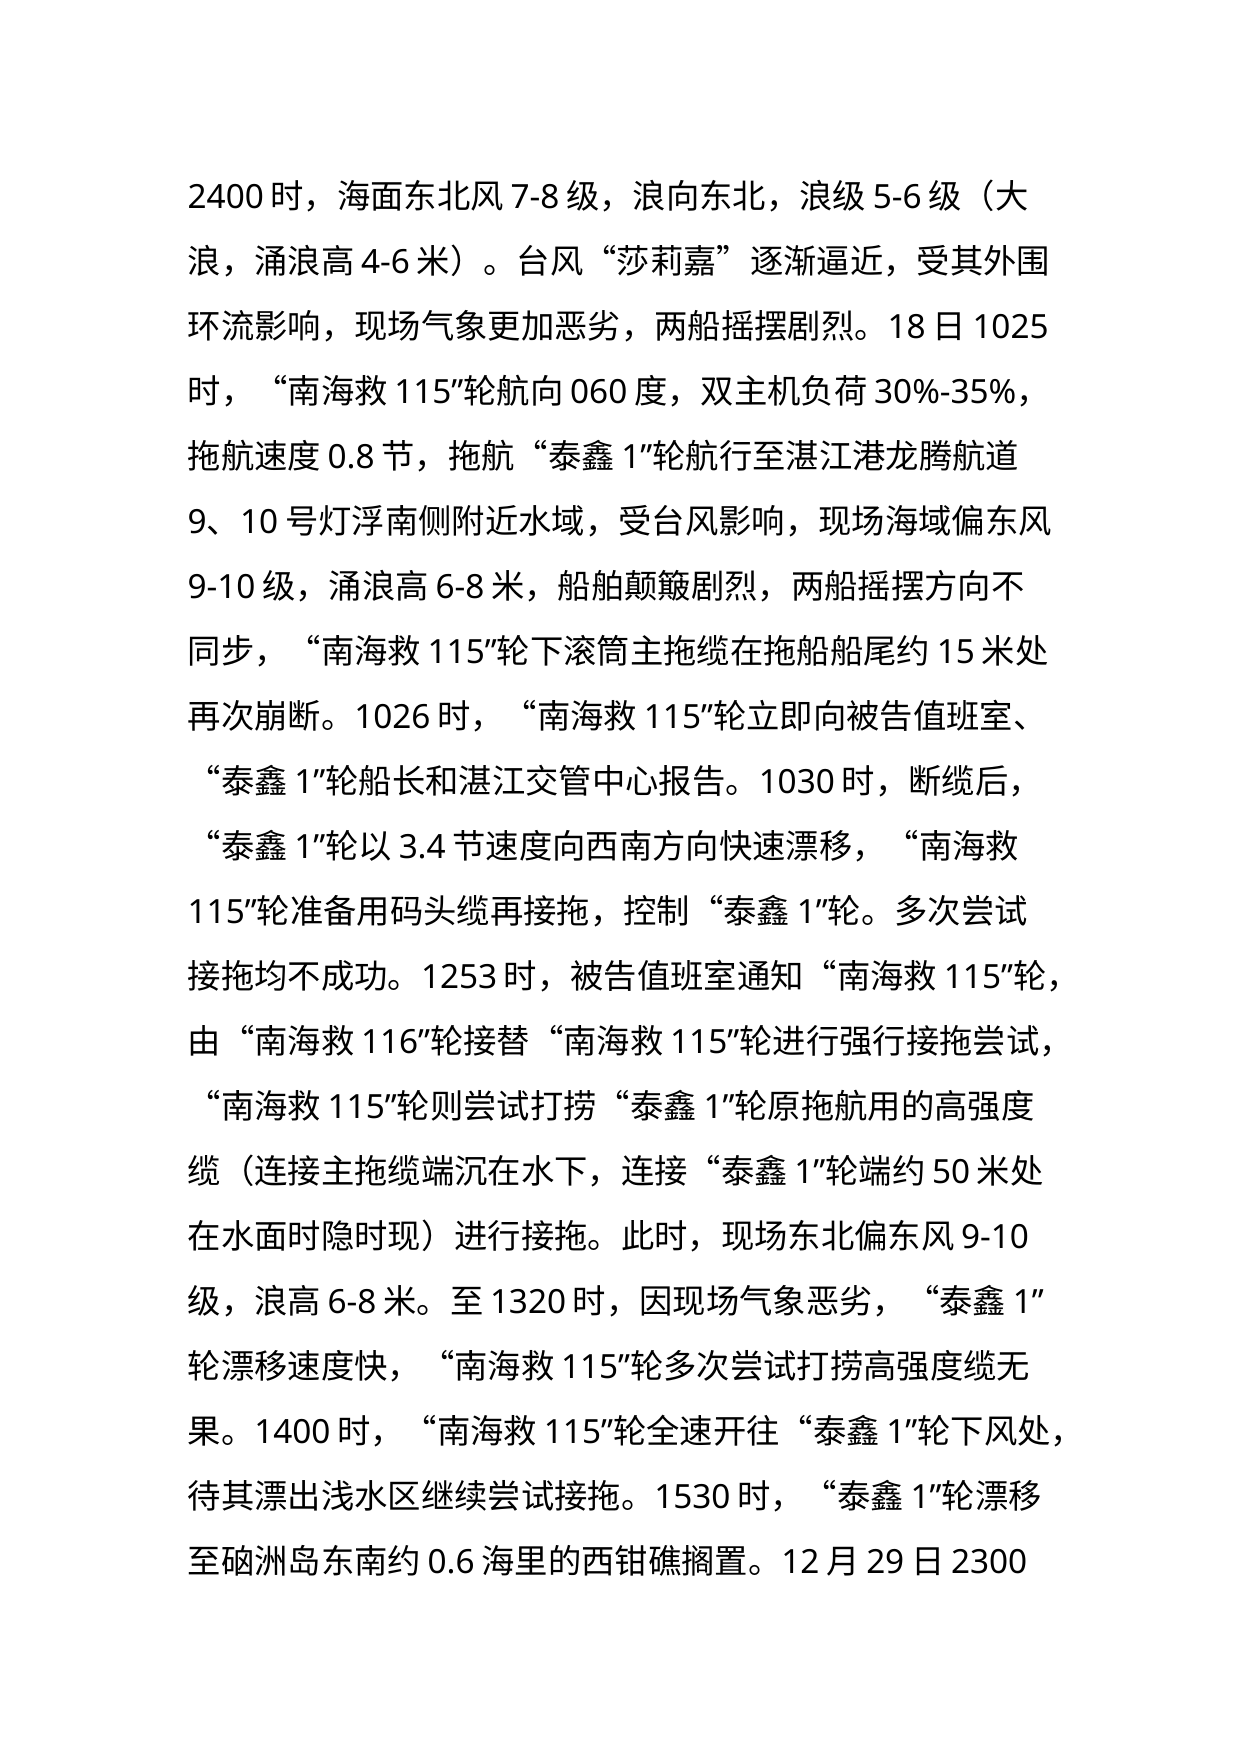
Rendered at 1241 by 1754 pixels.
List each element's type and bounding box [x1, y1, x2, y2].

text [187, 162, 1053, 1592]
